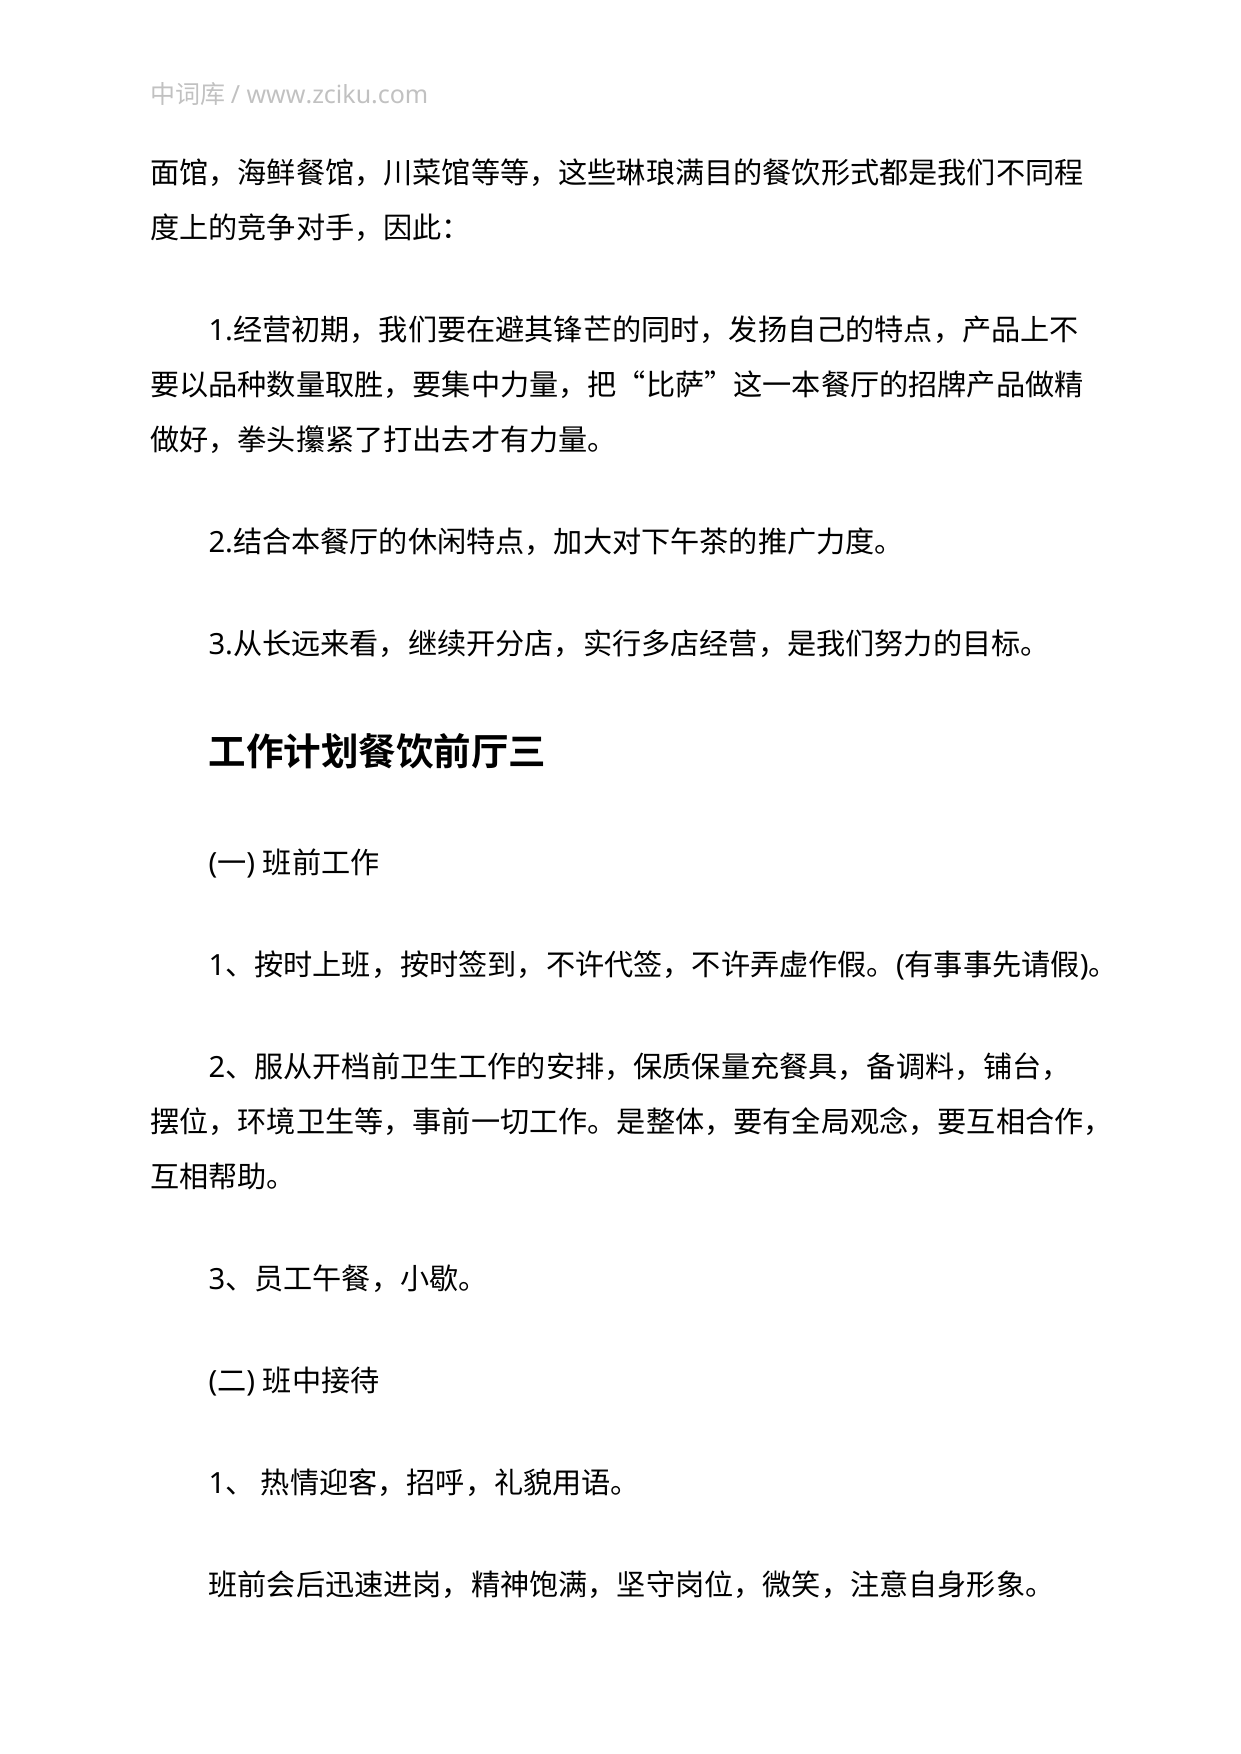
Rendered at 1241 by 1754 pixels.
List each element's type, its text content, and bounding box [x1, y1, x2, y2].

text 1、 热情迎客，招呼，礼貌用语。 [150, 1459, 1090, 1502]
text (一) 班前工作 [150, 840, 1090, 882]
text (二) 班中接待 [150, 1357, 1090, 1400]
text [150, 150, 1090, 247]
text 2.结合本餐厅的休闲特点，加大对下午茶的推广力度。 [150, 518, 1090, 561]
text 1、按时上班，按时签到，不许代签，不许弄虚作假。(有事事先请假)。 [150, 942, 1090, 984]
text 班前会后迅速进岗，精神饱满，坚守岗位，微笑，注意自身形象。 [150, 1561, 1090, 1603]
text 1.经营初期，我们要在避其锋芒的同时，发扬自己的特点，产品上不要以品种数量取胜，要集中力量，把“比萨”这一本餐厅的招牌产品做精做好，拳头攥紧了打出去才有力量。 [150, 307, 1090, 459]
text 3、员工午餐，小歇。 [150, 1255, 1090, 1298]
text 2、服从开档前卫生工作的安排，保质保量充餐具，备调料，铺台，摆位，环境卫生等，事前一切工作。是整体，要有全局观念，要互相合作，互相帮助。 [150, 1044, 1090, 1196]
text 3.从长远来看，继续开分店，实行多店经营，是我们努力的目标。 [150, 620, 1090, 663]
text 工作计划餐饮前厅三 [150, 722, 1090, 777]
